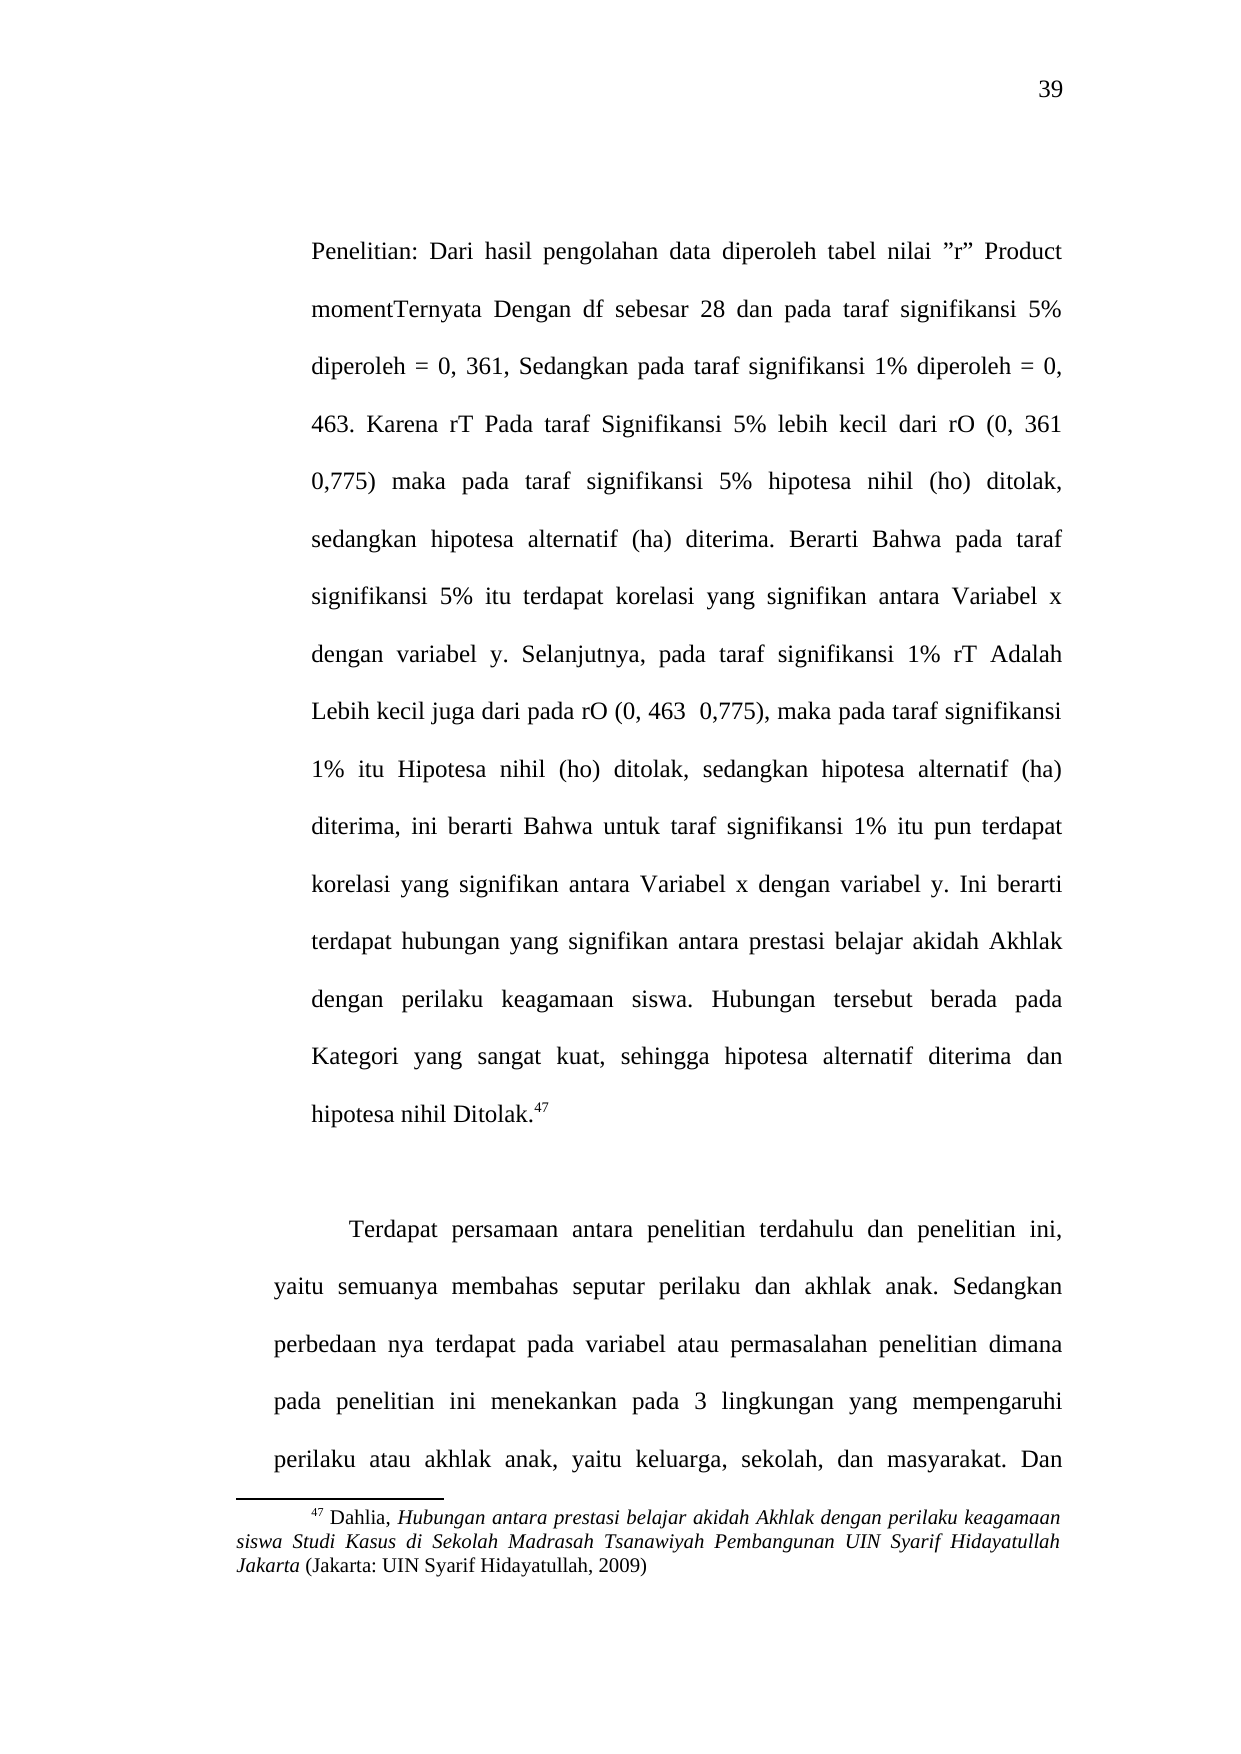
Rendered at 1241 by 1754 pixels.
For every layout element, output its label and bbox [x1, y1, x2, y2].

text [274, 1214, 1063, 1472]
list [274, 236, 1063, 1127]
